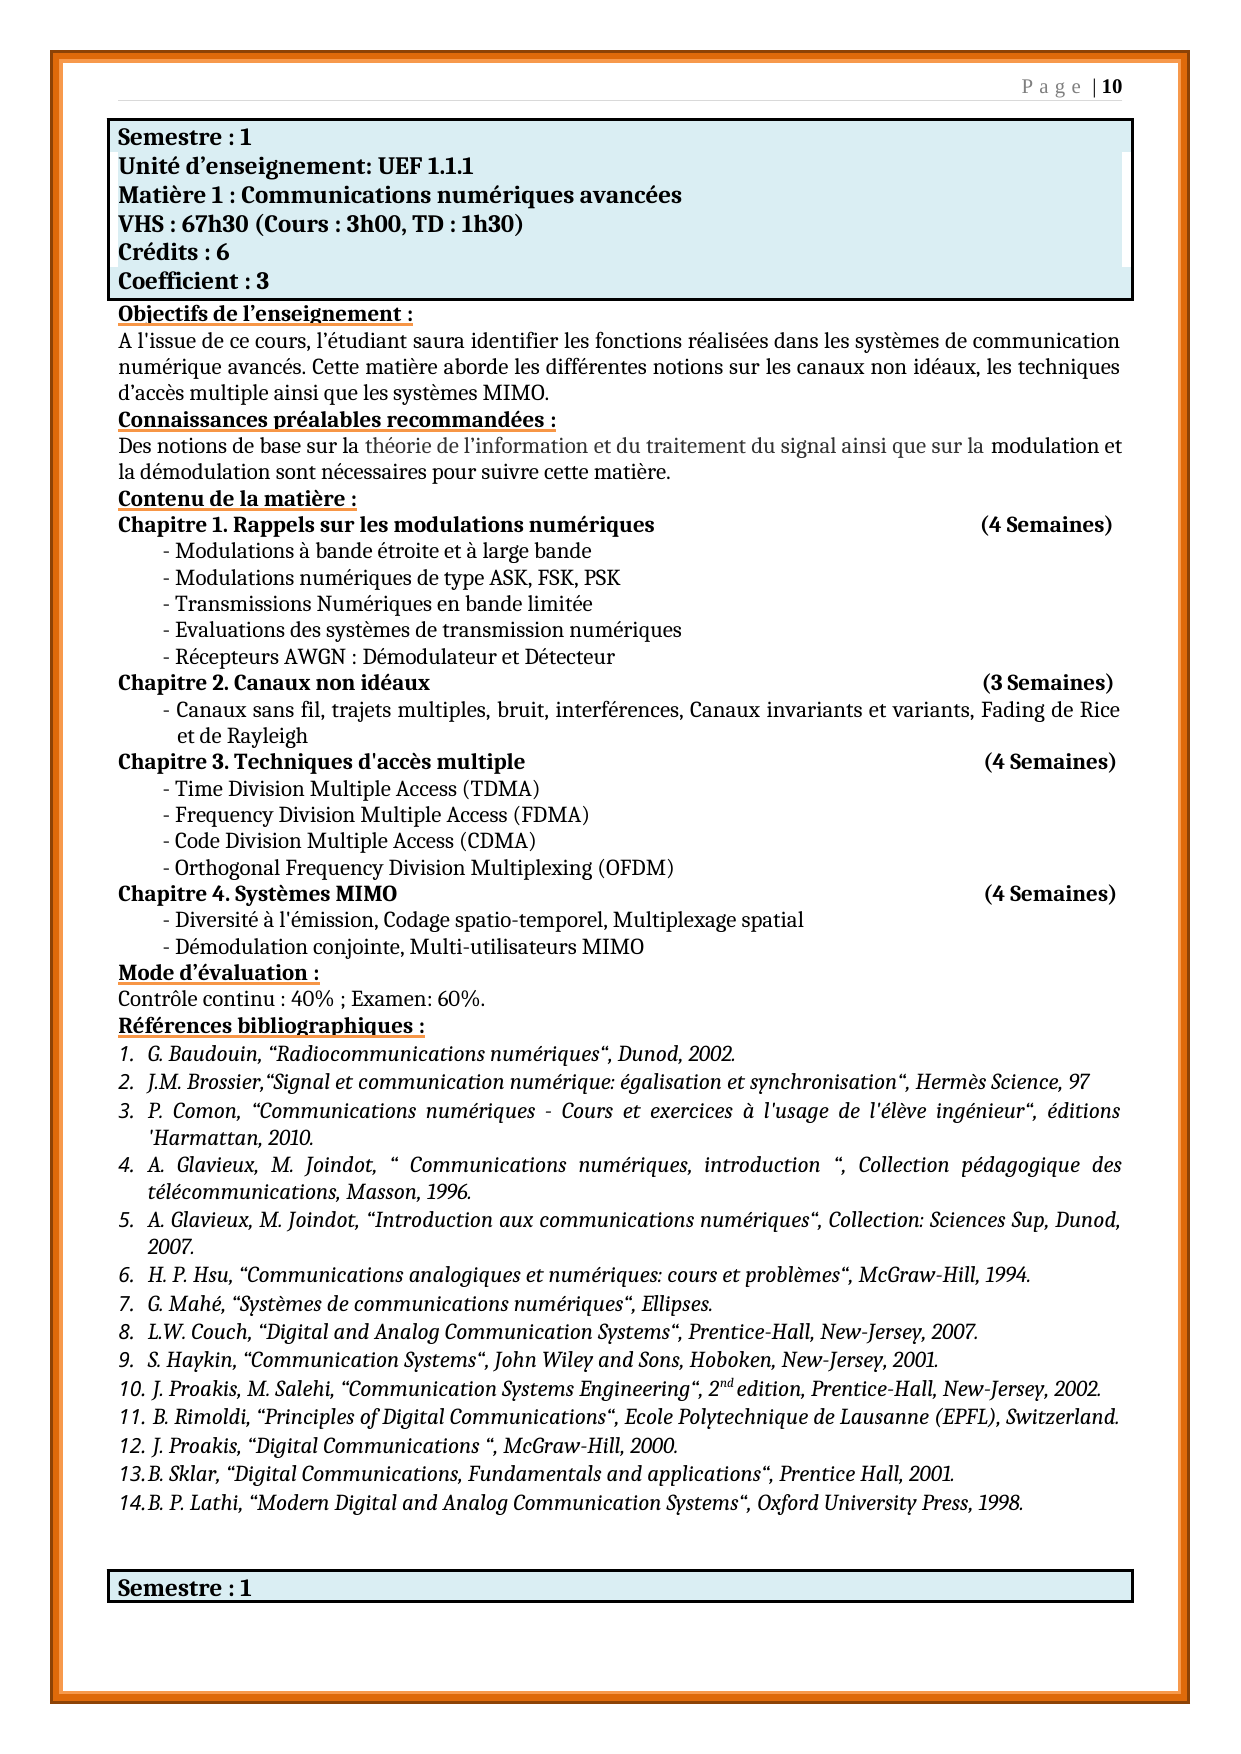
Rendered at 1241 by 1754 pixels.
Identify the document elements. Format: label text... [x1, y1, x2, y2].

text Chapitre 4. Systèmes MIMO (4 Semaines) [118, 881, 1122, 907]
text Semestre : 1 [110, 1572, 1131, 1600]
text - Orthogonal Frequency Division Multiplexing (OFDM) [162, 854, 1122, 881]
text Semestre : 1 [110, 121, 1131, 152]
text Chapitre 1. Rappels sur les modulations numériques (4 Semaines) [118, 512, 1122, 538]
list J. Proakis, “Digital Communications “, McGraw-Hill, 2000. [118, 1431, 1122, 1459]
list S. Haykin, “Communication Systems“, John Wiley and Sons, Hoboken, New-Jersey, 2001. [118, 1346, 1122, 1374]
text Coefficient : 3 [110, 262, 1131, 298]
list H. P. Hsu, “Communications analogiques et numériques: cours et problèmes“, McGraw-Hill, 1994. [118, 1260, 1122, 1289]
text Matière 1 : Communications numériques avancées [118, 181, 1122, 209]
list J. Proakis, M. Salehi, “Communication Systems Engineering“, 2nd edition, Prentice-Hall, New-Jersey, 2002. [118, 1374, 1122, 1402]
list B. Sklar, “Digital Communications, Fundamentals and applications“, Prentice Hall, 2001. [118, 1459, 1122, 1488]
list J.M. Brossier,“Signal et communication numérique: égalisation et synchronisation“, Hermès Science, 97 [118, 1067, 1122, 1096]
text - Transmissions Numériques en bande limitée [162, 591, 1122, 617]
text Unité d’enseignement: UEF 1.1.1 [118, 152, 1122, 181]
text Objectifs de l’enseignement : [118, 301, 1122, 327]
text Contrôle continu : 40% ; Examen: 60%. [118, 986, 1122, 1013]
text A l'issue de ce cours, l’étudiant saura identifier les fonctions réalisées dans les systèmes de communication numérique avancés. Cette matière aborde les différentes notions sur les canaux non idéaux, les techniques d’accès multiple ainsi que les systèmes MIMO. [118, 327, 1122, 406]
text - Canaux sans fil, trajets multiples, bruit, interférences, Canaux invariants et variants, Fading de Rice et de Rayleigh [162, 696, 1122, 749]
list P. Comon, “Communications numériques - Cours et exercices à l'usage de l'élève ingénieur“, éditions 'Harmattan, 2010. [118, 1096, 1122, 1151]
text Mode d’évaluation : [118, 960, 1122, 986]
text - Démodulation conjointe, Multi-utilisateurs MIMO [162, 933, 1122, 960]
text Contenu de la matière : [118, 486, 1122, 512]
text - Diversité à l'émission, Codage spatio-temporel, Multiplexage spatial [162, 907, 1122, 933]
text VHS : 67h30 (Cours : 3h00, TD : 1h30) [118, 209, 1122, 238]
list A. Glavieux, M. Joindot, “ Communications numériques, introduction “, Collection pédagogique des télécommunications, Masson, 1996. [118, 1151, 1122, 1205]
text Des notions de base sur la théorie de l’information et du traitement du signal ainsi que sur la modulation et la démodulation sont nécessaires pour suivre cette matière. [118, 433, 1122, 486]
list B. Rimoldi, “Principles of Digital Communications“, Ecole Polytechnique de Lausanne (EPFL), Switzerland. [118, 1402, 1122, 1431]
text - Récepteurs AWGN : Démodulateur et Détecteur [162, 644, 1122, 670]
text - Time Division Multiple Access (TDMA) [162, 775, 1122, 802]
text Chapitre 3. Techniques d'accès multiple (4 Semaines) [118, 749, 1122, 775]
list Références bibliographiques : [118, 1013, 1122, 1039]
text - Modulations numériques de type ASK, FSK, PSK [162, 564, 1122, 591]
text Crédits : 6 [118, 238, 1122, 262]
text - Modulations à bande étroite et à large bande [162, 538, 1122, 564]
list L.W. Couch, “Digital and Analog Communication Systems“, Prentice-Hall, New-Jersey, 2007. [118, 1317, 1122, 1346]
text - Frequency Division Multiple Access (FDMA) [162, 802, 1122, 828]
text Chapitre 2. Canaux non idéaux (3 Semaines) [118, 670, 1122, 696]
text Connaissances préalables recommandées : [118, 406, 1122, 433]
text - Evaluations des systèmes de transmission numériques [162, 617, 1122, 644]
list G. Mahé, “Systèmes de communications numériques“, Ellipses. [118, 1289, 1122, 1317]
list B. P. Lathi, “Modern Digital and Analog Communication Systems“, Oxford University Press, 1998. [118, 1488, 1122, 1516]
text - Code Division Multiple Access (CDMA) [162, 828, 1122, 854]
list G. Baudouin, “Radiocommunications numériques“, Dunod, 2002. [118, 1039, 1122, 1067]
list A. Glavieux, M. Joindot, “Introduction aux communications numériques“, Collection: Sciences Sup, Dunod, 2007. [118, 1205, 1122, 1260]
